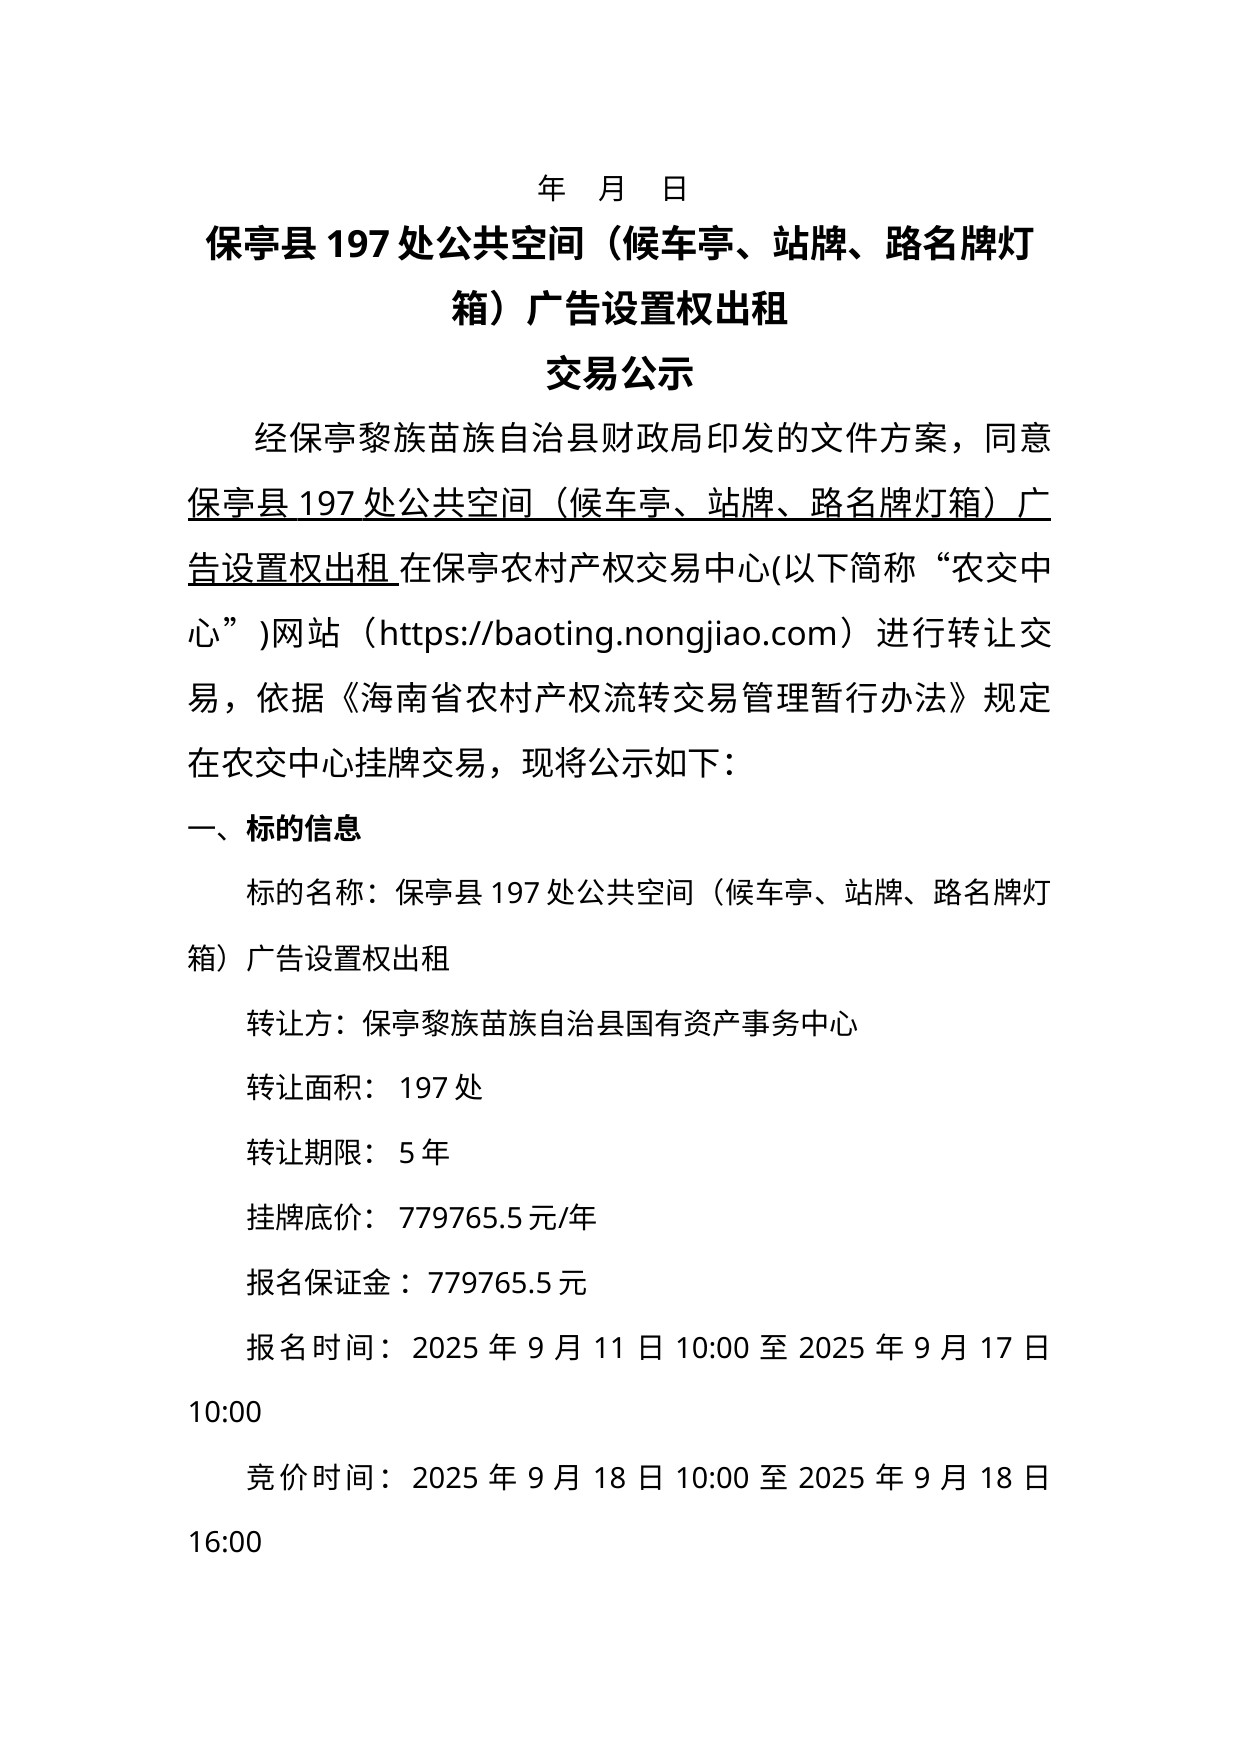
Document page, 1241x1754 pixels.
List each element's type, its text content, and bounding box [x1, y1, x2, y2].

text 经保亭黎族苗族自治县财政局印发的文件方案，同意 保亭县197处公共空间（候车亭、站牌、路名牌灯箱）广告设置权出租 在保亭农村产权交易中心(以下简称“农交中心”)网站（https://baoting.nongjiao.com）进行转让交易，依据《海南省农村产权流转交易管理暂行办法》规定在农交中心挂牌交易，现将公示如下： [187, 404, 1053, 794]
text 竞价时间：2025年9月18日10:00至2025年9月18日16:00 [187, 1444, 1053, 1574]
list 标的信息 [187, 794, 1053, 859]
text 年 月 日 [187, 162, 1053, 209]
text 报名保证金 ：779765.5元 [187, 1249, 1053, 1314]
text 标的名称：保亭县197处公共空间（候车亭、站牌、路名牌灯箱）广告设置权出租 [187, 859, 1053, 989]
text 交易公示 [187, 339, 1053, 404]
text 报名时间：2025年9月11日10:00至2025年9月17日10:00 [187, 1314, 1053, 1444]
text 转让面积： 197处 [187, 1054, 1053, 1119]
text 挂牌底价： 779765.5元/年 [187, 1184, 1053, 1249]
text 转让方：保亭黎族苗族自治县国有资产事务中心 [187, 989, 1053, 1054]
text 保亭县197处公共空间（候车亭、站牌、路名牌灯箱）广告设置权出租 [187, 209, 1053, 339]
text 转让期限： 5年 [187, 1119, 1053, 1184]
